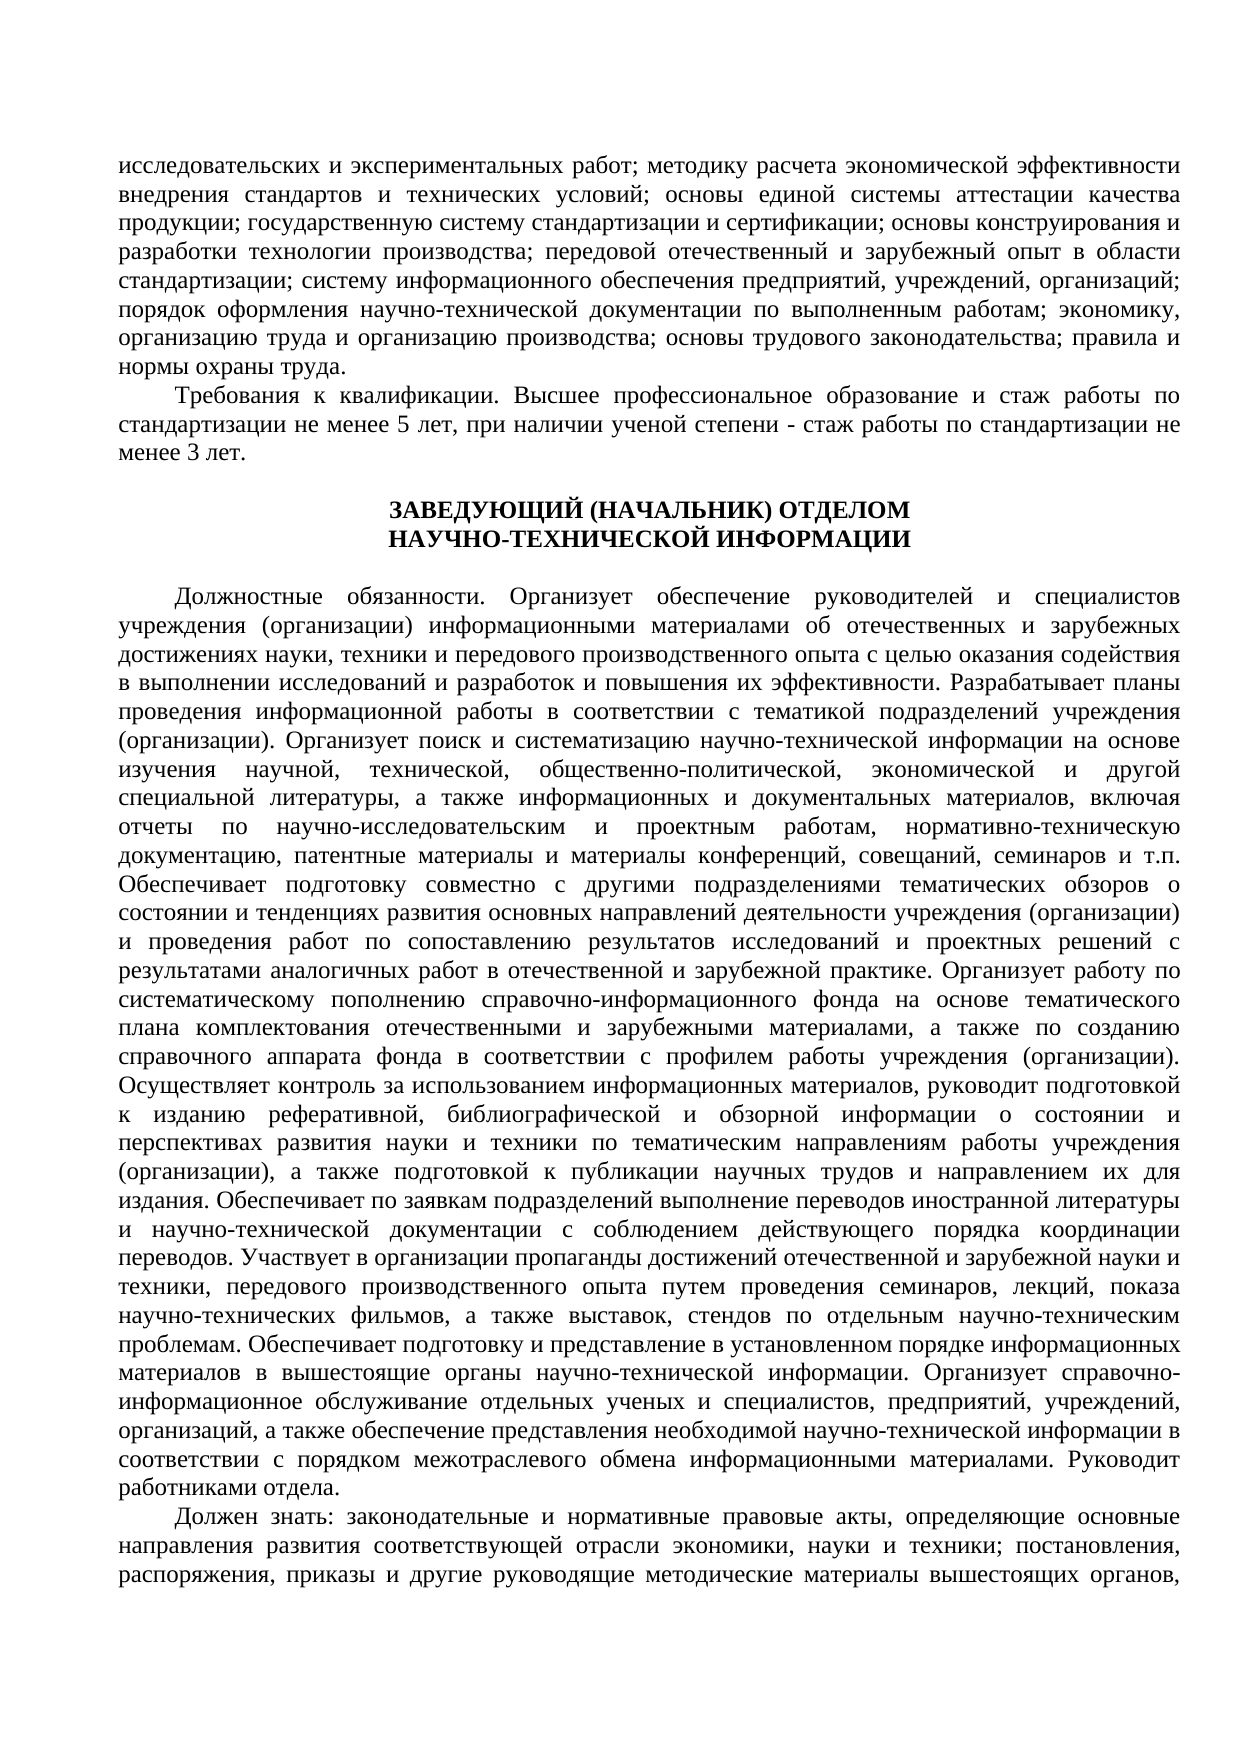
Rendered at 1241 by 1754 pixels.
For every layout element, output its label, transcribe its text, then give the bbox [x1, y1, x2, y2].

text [118, 150, 1181, 380]
text Требования к квалификации. Высшее профессиональное образование и стаж работы по стандартизации не менее 5 лет, при наличии ученой степени - стаж работы по стандартизации не менее 3 лет. [118, 380, 1181, 466]
text ЗАВЕДУЮЩИЙ (НАЧАЛЬНИК) ОТДЕЛОМ [118, 495, 1181, 524]
text НАУЧНО-ТЕХНИЧЕСКОЙ ИНФОРМАЦИИ [118, 524, 1181, 552]
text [118, 1501, 1181, 1587]
text Должностные обязанности. Организует обеспечение руководителей и специалистов учреждения (организации) информационными материалами об отечественных и зарубежных достижениях науки, техники и передового производственного опыта с целью оказания содействия в выполнении исследований и разработок и повышения их эффективности. Разрабатывает планы проведения информационной работы в соответствии с тематикой подразделений учреждения (организации). Организует поиск и систематизацию научно-технической информации на основе изучения научной, технической, общественно-политической, экономической и другой специальной литературы, а также информационных и документальных материалов, включая отчеты по научно-исследовательским и проектным работам, нормативно-техническую документацию, патентные материалы и материалы конференций, совещаний, семинаров и т.п. Обеспечивает подготовку совместно с другими подразделениями тематических обзоров о состоянии и тенденциях развития основных направлений деятельности учреждения (организации) и проведения работ по сопоставлению результатов исследований и проектных решений с результатами аналогичных работ в отечественной и зарубежной практике. Организует работу по систематическому пополнению справочно-информационного фонда на основе тематического плана комплектования отечественными и зарубежными материалами, а также по созданию справочного аппарата фонда в соответствии с профилем работы учреждения (организации). Осуществляет контроль за использованием информационных материалов, руководит подготовкой к изданию реферативной, библиографической и обзорной информации о состоянии и перспективах развития науки и техники по тематическим направлениям работы учреждения (организации), а также подготовкой к публикации научных трудов и направлением их для издания. Обеспечивает по заявкам подразделений выполнение переводов иностранной литературы и научно-технической документации с соблюдением действующего порядка координации переводов. Участвует в организации пропаганды достижений отечественной и зарубежной науки и техники, передового производственного опыта путем проведения семинаров, лекций, показа научно-технических фильмов, а также выставок, стендов по отдельным научно-техническим проблемам. Обеспечивает подготовку и представление в установленном порядке информационных материалов в вышестоящие органы научно-технической информации. Организует справочно-информационное обслуживание отдельных ученых и специалистов, предприятий, учреждений, организаций, а также обеспечение представления необходимой научно-технической информации в соответствии с порядком межотраслевого обмена информационными материалами. Руководит работниками отдела. [118, 581, 1181, 1501]
